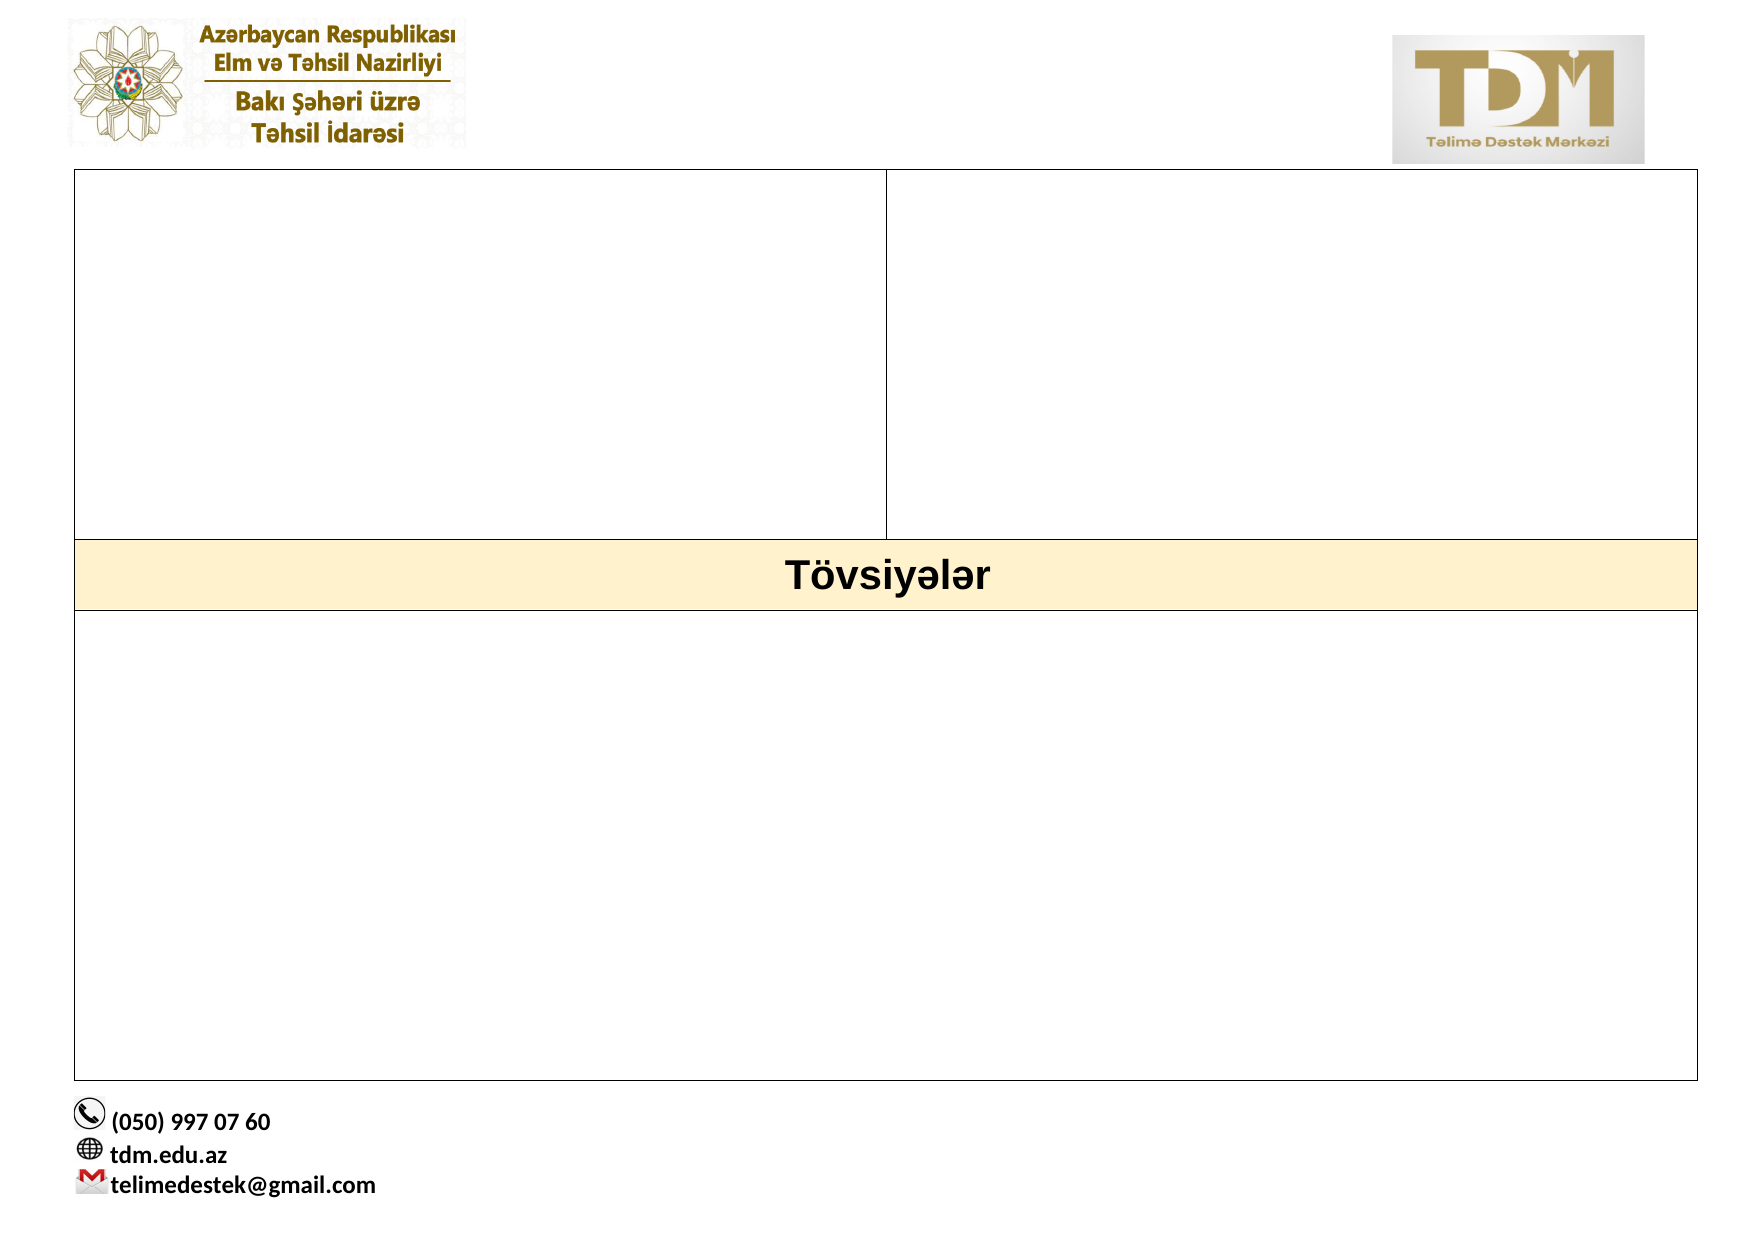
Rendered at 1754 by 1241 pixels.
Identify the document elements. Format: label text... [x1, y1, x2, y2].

picture [73, 1169, 111, 1194]
table_cell [75, 611, 1697, 1080]
picture [73, 1136, 105, 1163]
table_cell Tövsiyələr [75, 540, 1697, 609]
table_cell [75, 170, 886, 539]
picture [73, 1096, 106, 1130]
table_cell [887, 170, 1697, 539]
picture [67, 18, 467, 149]
